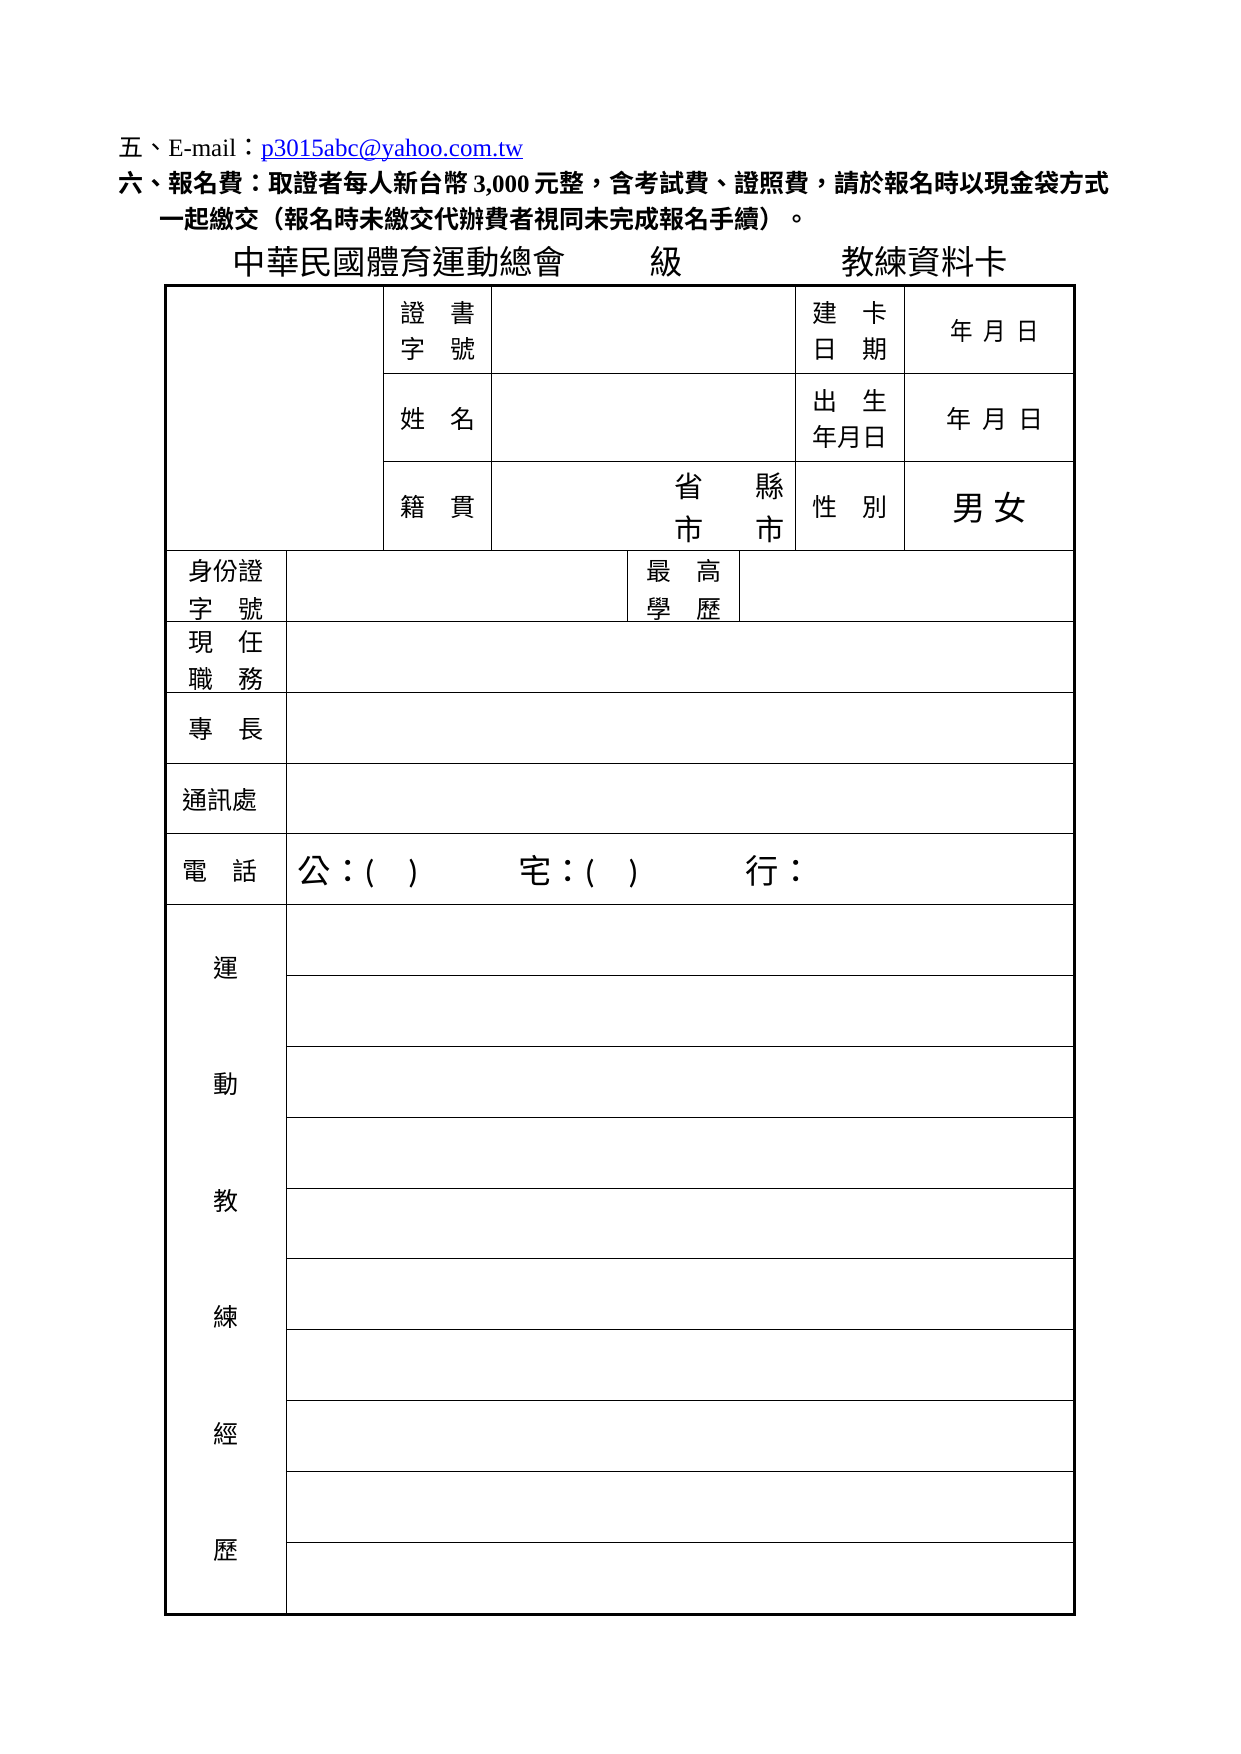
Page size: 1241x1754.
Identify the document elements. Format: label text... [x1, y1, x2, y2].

table_cell [287, 1472, 1073, 1542]
table_cell 公：( ) 宅：( ) 行： [287, 834, 1073, 904]
table_cell [287, 905, 1073, 975]
table_cell 最 高 學 歷 [628, 551, 739, 621]
table_cell [287, 1401, 1073, 1471]
table_cell 省 縣 市 市 [492, 462, 795, 550]
table_cell 姓 名 [384, 374, 491, 461]
table_cell [492, 374, 795, 461]
table_header 建 卡 日 期 [796, 287, 904, 373]
table_cell [740, 551, 1073, 621]
table_cell [287, 693, 1073, 762]
table_cell [287, 976, 1073, 1046]
table_cell [287, 1118, 1073, 1187]
table_cell 籍 貫 [384, 462, 491, 550]
text 中華民國體育運動總會 級 教練資料卡 [118, 236, 1122, 284]
table_cell 男 女 [905, 462, 1073, 550]
table_cell [287, 1189, 1073, 1258]
table_cell [287, 1259, 1073, 1329]
table_header [492, 287, 795, 373]
table_cell [287, 1543, 1073, 1612]
table_cell 通訊處 [167, 764, 286, 833]
table_cell 性 別 [796, 462, 904, 550]
table_cell 現 任 職 務 [167, 622, 286, 692]
table_cell [287, 1047, 1073, 1117]
table_cell 電 話 [167, 834, 286, 904]
table_cell 運動教練經歷 [167, 905, 286, 1612]
table_cell 年 月 日 [905, 374, 1073, 461]
table_cell [287, 622, 1073, 692]
table_cell [287, 1330, 1073, 1400]
text 六、報名費：取證者每人新台幣3,000元整，含考試費、證照費，請於報名時以現金袋方式一起繳交（報名時未繳交代辦費者視同未完成報名手續）。 [118, 163, 1122, 236]
table_cell 身份證 字 號 [167, 551, 286, 621]
table_header 證 書 字 號 [384, 287, 491, 373]
table_cell [287, 764, 1073, 833]
table_cell 出 生 年月日 [796, 374, 904, 461]
text 五、E-mail：p3015abc@yahoo.com.tw [118, 127, 1122, 163]
table_header 年 月 日 [905, 287, 1073, 373]
table_cell 專 長 [167, 693, 286, 762]
table_header [167, 287, 383, 550]
table_cell [287, 551, 627, 621]
